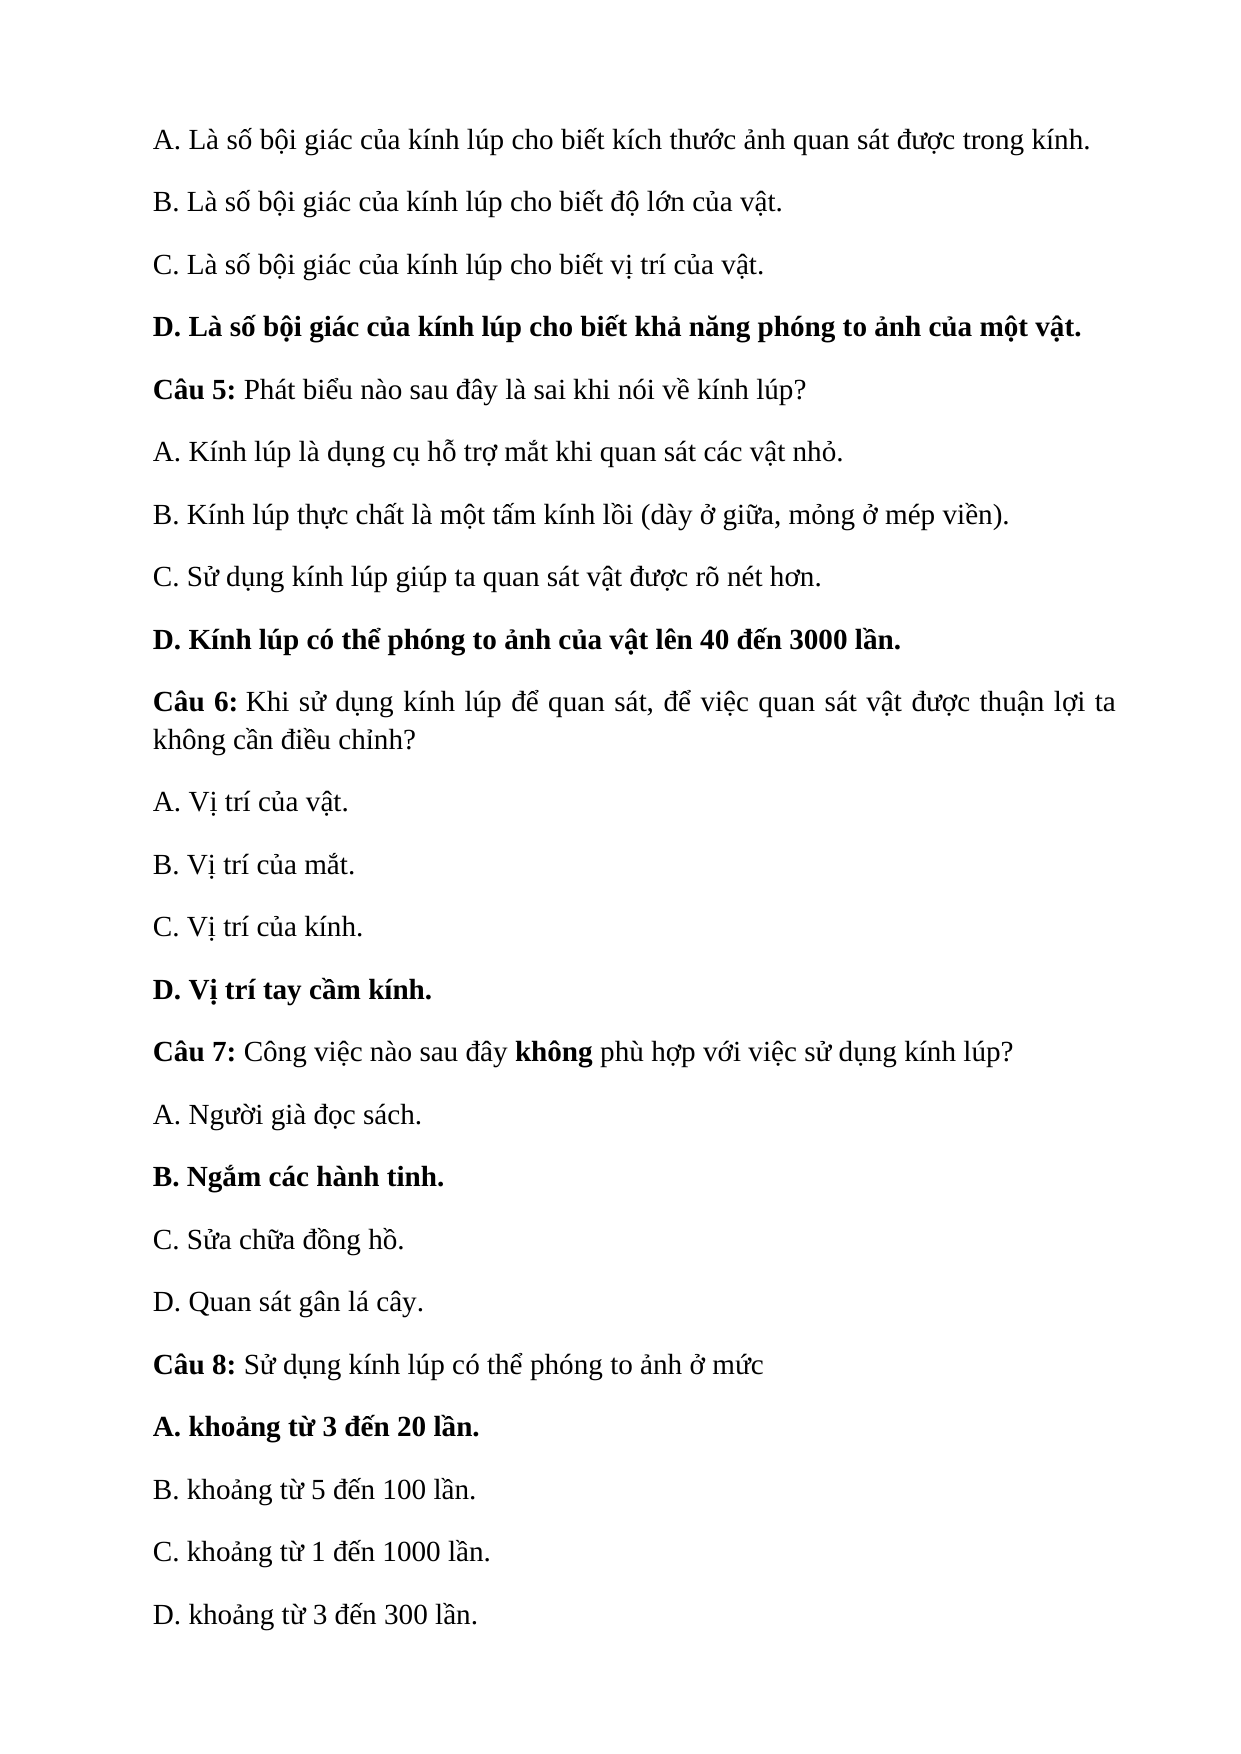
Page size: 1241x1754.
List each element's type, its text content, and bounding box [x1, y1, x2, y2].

text A. Vị trí của vật. [153, 781, 1117, 818]
text D. khoảng từ 3 đến 300 lần. [153, 1593, 1117, 1631]
text B. Kính lúp thực chất là một tấm kính lồi (dày ở giữa, mỏng ở mép viền). [153, 493, 1117, 531]
text Câu 6: Khi sử dụng kính lúp để quan sát, để việc quan sát vật được thuận lợi ta không cần điều chỉnh? [153, 681, 1117, 756]
text D. Là số bội giác của kính lúp cho biết khả năng phóng to ảnh của một vật. [153, 306, 1117, 343]
text B. Ngắm các hành tinh. [153, 1156, 1117, 1193]
text D. Quan sát gân lá cây. [153, 1281, 1117, 1318]
text D. Vị trí tay cầm kính. [153, 968, 1117, 1006]
text D. Kính lúp có thể phóng to ảnh của vật lên 40 đến 3000 lần. [153, 618, 1117, 656]
text C. khoảng từ 1 đến 1000 lần. [153, 1531, 1117, 1568]
text C. Sử dụng kính lúp giúp ta quan sát vật được rõ nét hơn. [153, 556, 1117, 593]
text B. Vị trí của mắt. [153, 843, 1117, 881]
text Câu 8: Sử dụng kính lúp có thể phóng to ảnh ở mức [153, 1343, 1117, 1381]
text C. Sửa chữa đồng hồ. [153, 1218, 1117, 1256]
text Câu 5: Phát biểu nào sau đây là sai khi nói về kính lúp? [153, 368, 1117, 406]
text B. khoảng từ 5 đến 100 lần. [153, 1468, 1117, 1506]
text A. Người già đọc sách. [153, 1093, 1117, 1131]
text A. Là số bội giác của kính lúp cho biết kích thước ảnh quan sát được trong kính. [153, 118, 1117, 156]
text C. Là số bội giác của kính lúp cho biết vị trí của vật. [153, 243, 1117, 281]
text C. Vị trí của kính. [153, 906, 1117, 943]
text Câu 7: Công việc nào sau đây không phù hợp với việc sử dụng kính lúp? [153, 1031, 1117, 1068]
text A. khoảng từ 3 đến 20 lần. [153, 1406, 1117, 1443]
text A. Kính lúp là dụng cụ hỗ trợ mắt khi quan sát các vật nhỏ. [153, 431, 1117, 468]
text B. Là số bội giác của kính lúp cho biết độ lớn của vật. [153, 181, 1117, 218]
